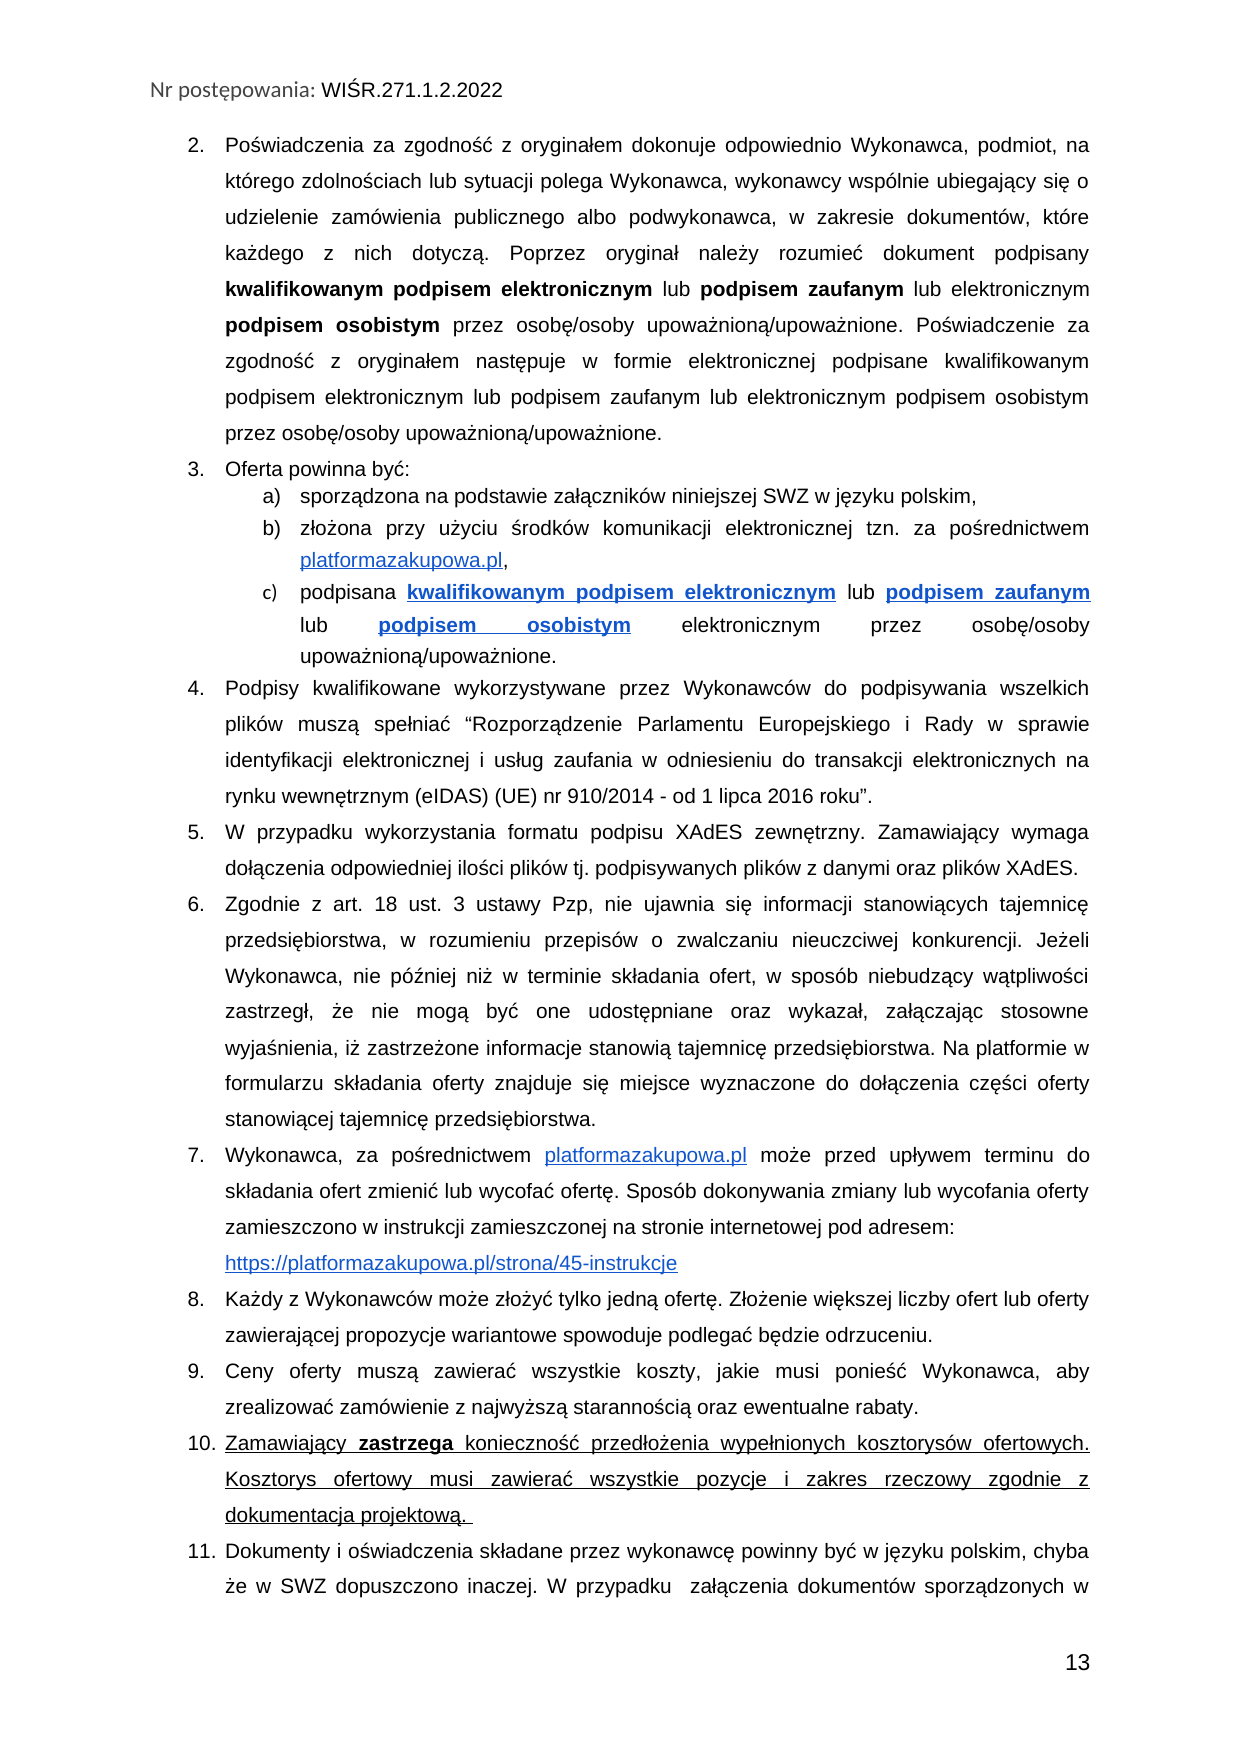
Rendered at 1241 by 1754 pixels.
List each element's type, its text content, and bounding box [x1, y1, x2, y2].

list Zamawiający zastrzega konieczność przedłożenia wypełnionych kosztorysów ofertowych. Kosztorys ofertowy musi zawierać wszystkie pozycje i zakres rzeczowy zgodnie z dokumentacja projektową. [187, 1431, 1090, 1526]
list podpisana kwalifikowanym podpisem elektronicznym lub podpisem zaufanym lub podpisem osobistym elektronicznym przez osobę/osoby upoważnioną/upoważnione. [262, 579, 1090, 668]
text https://platformazakupowa.pl/strona/45-instrukcje [225, 1251, 1090, 1275]
list sporządzona na podstawie załączników niniejszej SWZ w języku polskim, [262, 484, 1090, 508]
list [187, 1538, 1090, 1598]
list Podpisy kwalifikowane wykorzystywane przez Wykonawców do podpisywania wszelkich plików muszą spełniać “Rozporządzenie Parlamentu Europejskiego i Rady w sprawie identyfikacji elektronicznej i usług zaufania w odniesieniu do transakcji elektronicznych na rynku wewnętrznym (eIDAS) (UE) nr 910/2014 - od 1 lipca 2016 roku”. [187, 676, 1090, 808]
list Zgodnie z art. 18 ust. 3 ustawy Pzp, nie ujawnia się informacji stanowiących tajemnicę przedsiębiorstwa, w rozumieniu przepisów o zwalczaniu nieuczciwej konkurencji. Jeżeli Wykonawca, nie później niż w terminie składania ofert, w sposób niebudzący wątpliwości zastrzegł, że nie mogą być one udostępniane oraz wykazał, załączając stosowne wyjaśnienia, iż zastrzeżone informacje stanowią tajemnicę przedsiębiorstwa. Na platformie w formularzu składania oferty znajduje się miejsce wyznaczone do dołączenia części oferty stanowiącej tajemnicę przedsiębiorstwa. [187, 892, 1090, 1131]
list Oferta powinna być: [187, 456, 1090, 480]
list Każdy z Wykonawców może złożyć tylko jedną ofertę. Złożenie większej liczby ofert lub oferty zawierającej propozycje wariantowe spowoduje podlegać będzie odrzuceniu. [187, 1287, 1090, 1347]
list Ceny oferty muszą zawierać wszystkie koszty, jakie musi ponieść Wykonawca, aby zrealizować zamówienie z najwyższą starannością oraz ewentualne rabaty. [187, 1359, 1090, 1419]
list W przypadku wykorzystania formatu podpisu XAdES zewnętrzny. Zamawiający wymaga dołączenia odpowiedniej ilości plików tj. podpisywanych plików z danymi oraz plików XAdES. [187, 820, 1090, 879]
subtitle Poświadczenia za zgodność z oryginałem dokonuje odpowiednio Wykonawca, podmiot, na którego zdolnościach lub sytuacji polega Wykonawca, wykonawcy wspólnie ubiegający się o udzielenie zamówienia publicznego albo podwykonawca, w zakresie dokumentów, które każdego z nich dotyczą. Poprzez oryginał należy rozumieć dokument podpisany kwalifikowanym podpisem elektronicznym lub podpisem zaufanym lub elektronicznym podpisem osobistym przez osobę/osoby upoważnioną/upoważnione. Poświadczenie za zgodność z oryginałem następuje w formie elektronicznej podpisane kwalifikowanym podpisem elektronicznym lub podpisem zaufanym lub elektronicznym podpisem osobistym przez osobę/osoby upoważnioną/upoważnione. [187, 133, 1090, 444]
list złożona przy użyciu środków komunikacji elektronicznej tzn. za pośrednictwem platformazakupowa.pl, [262, 516, 1090, 571]
list Wykonawca, za pośrednictwem platformazakupowa.pl może przed upływem terminu do składania ofert zmienić lub wycofać ofertę. Sposób dokonywania zmiany lub wycofania oferty zamieszczono w instrukcji zamieszczonej na stronie internetowej pod adresem: [187, 1143, 1090, 1239]
